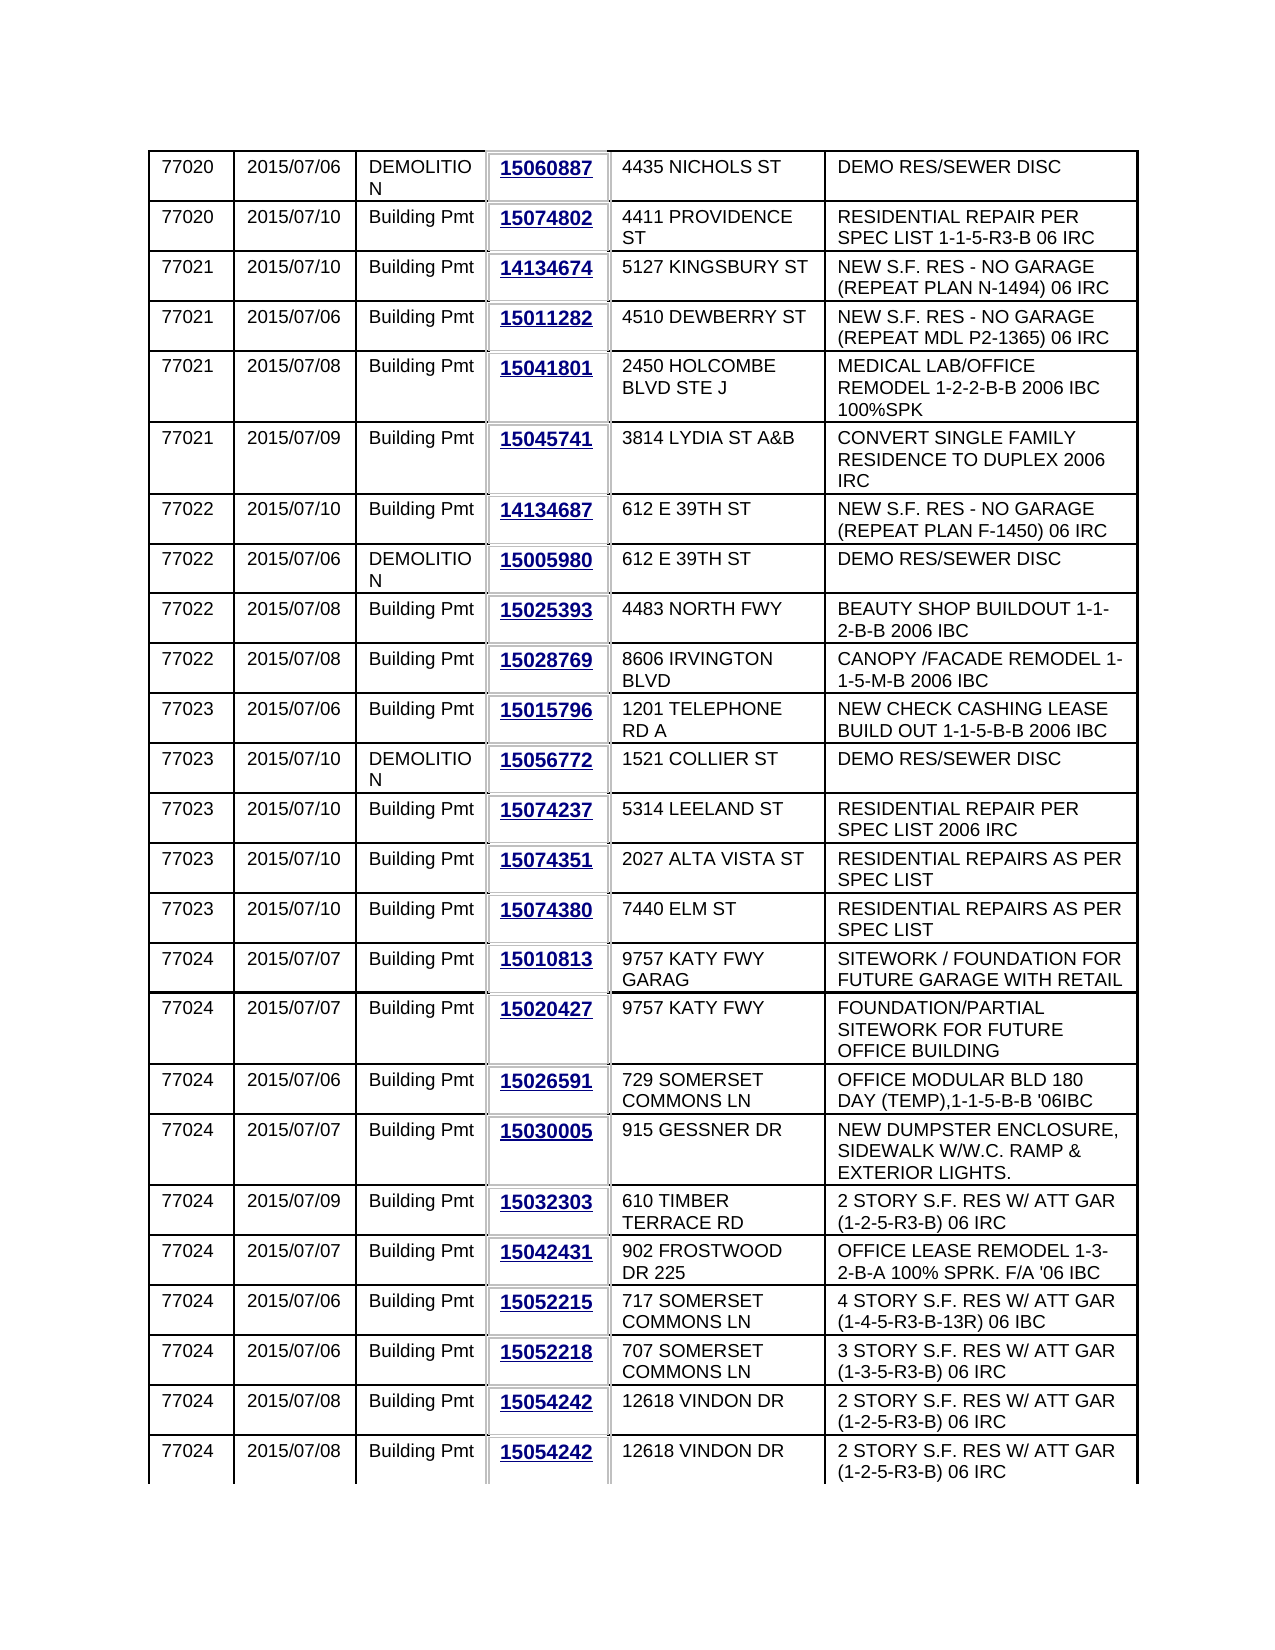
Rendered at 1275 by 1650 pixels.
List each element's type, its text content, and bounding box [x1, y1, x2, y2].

table_cell 2015/07/06 [235, 545, 355, 592]
table_cell 2015/07/08 [235, 352, 355, 421]
table_cell Building Pmt [357, 644, 485, 692]
table_cell Building Pmt [357, 1286, 485, 1334]
table_cell 7440 ELM ST [612, 894, 824, 942]
table_cell Building Pmt [357, 1236, 485, 1284]
table_cell 2027 ALTA VISTA ST [612, 844, 824, 892]
table_cell 1521 COLLIER ST [612, 744, 824, 792]
table_cell 15026591 [490, 1068, 607, 1113]
table_cell Building Pmt [357, 794, 485, 842]
table_cell 77023 [150, 694, 233, 742]
table_cell 4510 DEWBERRY ST [612, 302, 824, 349]
table_cell CONVERT SINGLE FAMILY RESIDENCE TO DUPLEX 2006 IRC [826, 423, 1136, 492]
table_cell 77024 [150, 1065, 233, 1113]
table_cell 2015/07/10 [235, 202, 355, 250]
table_cell 12618 VINDON DR [612, 1386, 824, 1434]
table_cell 5127 KINGSBURY ST [612, 252, 824, 300]
table_cell 2015/07/08 [235, 644, 355, 692]
table_cell Building Pmt [357, 1336, 485, 1384]
table_cell Building Pmt [357, 495, 485, 542]
table_cell BEAUTY SHOP BUILDOUT 1-1-2-B-B 2006 IBC [826, 594, 1136, 642]
table_cell 77022 [150, 594, 233, 642]
table_cell Building Pmt [357, 994, 485, 1063]
table_cell 707 SOMERSET COMMONS LN [612, 1336, 824, 1384]
table_cell 3814 LYDIA ST A&B [612, 423, 824, 492]
table_cell 77021 [150, 423, 233, 492]
table_cell Building Pmt [357, 202, 485, 250]
table_cell Building Pmt [357, 252, 485, 300]
table_cell 15005980 [490, 547, 607, 592]
table_cell NEW DUMPSTER ENCLOSURE, SIDEWALK W/W.C. RAMP & EXTERIOR LIGHTS. [826, 1115, 1136, 1184]
table_cell 77022 [150, 644, 233, 692]
table_cell 2015/07/07 [235, 1236, 355, 1284]
table_cell 2015/07/10 [235, 794, 355, 842]
table_cell CANOPY /FACADE REMODEL 1-1-5-M-B 2006 IBC [826, 644, 1136, 692]
table_cell DEMO RES/SEWER DISC [826, 744, 1136, 792]
table_cell 77024 [150, 1286, 233, 1334]
table_cell NEW S.F. RES - NO GARAGE (REPEAT MDL P2-1365) 06 IRC [826, 302, 1136, 349]
table_cell Building Pmt [357, 1386, 485, 1434]
table_cell 2 STORY S.F. RES W/ ATT GAR (1-2-5-R3-B) 06 IRC [826, 1186, 1136, 1234]
table_cell 8606 IRVINGTON BLVD [612, 644, 824, 692]
table_cell 15011282 [490, 305, 607, 349]
table_cell 15074380 [490, 896, 607, 942]
table_cell 902 FROSTWOOD DR 225 [612, 1236, 824, 1284]
table_cell Building Pmt [357, 423, 485, 492]
table_cell NEW CHECK CASHING LEASE BUILD OUT 1-1-5-B-B 2006 IBC [826, 694, 1136, 742]
table_cell RESIDENTIAL REPAIR PER SPEC LIST 1-1-5-R3-B 06 IRC [826, 202, 1136, 250]
table_cell 2015/07/06 [235, 1286, 355, 1334]
table_cell RESIDENTIAL REPAIRS AS PER SPEC LIST [826, 894, 1136, 942]
table_cell 9757 KATY FWY [612, 994, 824, 1063]
table_cell 2015/07/06 [235, 694, 355, 742]
table_cell 2 STORY S.F. RES W/ ATT GAR (1-2-5-R3-B) 06 IRC [826, 1386, 1136, 1434]
table_cell OFFICE MODULAR BLD 180 DAY (TEMP),1-1-5-B-B '06IBC [826, 1065, 1136, 1113]
table_cell 2015/07/08 [235, 594, 355, 642]
table_cell Building Pmt [357, 352, 485, 421]
table_cell Building Pmt [357, 1115, 485, 1184]
table_cell 77023 [150, 744, 233, 792]
table_cell DEMO RES/SEWER DISC [826, 152, 1136, 200]
table_cell 2015/07/07 [235, 994, 355, 1063]
table_cell 2015/07/10 [235, 495, 355, 542]
table_cell 612 E 39TH ST [612, 545, 824, 592]
table_cell 612 E 39TH ST [612, 495, 824, 542]
table_cell SITEWORK / FOUNDATION FOR FUTURE GARAGE WITH RETAIL [826, 944, 1136, 991]
table_cell Building Pmt [357, 894, 485, 942]
table_cell 2015/07/10 [235, 252, 355, 300]
table_cell 15074351 [490, 847, 607, 892]
table_cell OFFICE LEASE REMODEL 1-3-2-B-A 100% SPRK. F/A '06 IBC [826, 1236, 1136, 1284]
table_cell Building Pmt [357, 844, 485, 892]
table_cell 77024 [150, 944, 233, 991]
table_cell FOUNDATION/PARTIAL SITEWORK FOR FUTURE OFFICE BUILDING [826, 994, 1136, 1063]
table_cell 14134674 [490, 255, 607, 300]
table_cell 77020 [150, 152, 233, 200]
table_cell 2015/07/09 [235, 423, 355, 492]
table_cell NEW S.F. RES - NO GARAGE (REPEAT PLAN F-1450) 06 IRC [826, 495, 1136, 542]
table_cell Building Pmt [357, 302, 485, 349]
table_cell 15052218 [490, 1339, 607, 1384]
table_cell 2015/07/07 [235, 1115, 355, 1184]
table_cell 77024 [150, 1386, 233, 1434]
table_cell 2 STORY S.F. RES W/ ATT GAR (1-2-5-R3-B) 06 IRC [826, 1436, 1136, 1484]
table_cell DEMOLITION [357, 152, 485, 200]
table_cell 77024 [150, 1336, 233, 1384]
table_cell 4 STORY S.F. RES W/ ATT GAR (1-4-5-R3-B-13R) 06 IBC [826, 1286, 1136, 1334]
table_cell 5314 LEELAND ST [612, 794, 824, 842]
table_cell 2015/07/10 [235, 844, 355, 892]
table_cell 15045741 [490, 426, 607, 492]
table_cell 15030005 [490, 1118, 607, 1184]
table_cell 77021 [150, 302, 233, 349]
table_cell 15028769 [490, 647, 607, 692]
table_cell 77024 [150, 1115, 233, 1184]
table_cell 2015/07/06 [235, 302, 355, 349]
table_cell Building Pmt [357, 944, 485, 991]
table_cell Building Pmt [357, 1436, 485, 1484]
table_cell 15052215 [490, 1289, 607, 1334]
table_cell 2015/07/06 [235, 152, 355, 200]
table_cell 77022 [150, 545, 233, 592]
table_cell 15015796 [490, 697, 607, 742]
table_cell MEDICAL LAB/OFFICE REMODEL 1-2-2-B-B 2006 IBC 100%SPK [826, 352, 1136, 421]
table_cell 15056772 [490, 747, 607, 792]
table_cell 2015/07/08 [235, 1386, 355, 1434]
table_cell 2015/07/09 [235, 1186, 355, 1234]
table_cell 4411 PROVIDENCE ST [612, 202, 824, 250]
table_cell 77024 [150, 994, 233, 1063]
table_cell RESIDENTIAL REPAIRS AS PER SPEC LIST [826, 844, 1136, 892]
table_cell 77023 [150, 844, 233, 892]
table_cell 3 STORY S.F. RES W/ ATT GAR (1-3-5-R3-B) 06 IRC [826, 1336, 1136, 1384]
table_cell 15032303 [490, 1189, 607, 1234]
table_cell 77023 [150, 894, 233, 942]
table_cell 15010813 [490, 946, 607, 991]
table_cell DEMOLITION [357, 744, 485, 792]
table_cell 15020427 [490, 996, 607, 1063]
table_cell 2015/07/06 [235, 1065, 355, 1113]
table_cell Building Pmt [357, 1065, 485, 1113]
table_cell Building Pmt [357, 1186, 485, 1234]
table_cell 2015/07/07 [235, 944, 355, 991]
table_cell 2015/07/10 [235, 744, 355, 792]
table_cell 2015/07/06 [235, 1336, 355, 1384]
table_cell 610 TIMBER TERRACE RD [612, 1186, 824, 1234]
table_cell NEW S.F. RES - NO GARAGE (REPEAT PLAN N-1494) 06 IRC [826, 252, 1136, 300]
table_cell DEMO RES/SEWER DISC [826, 545, 1136, 592]
table_cell 15054242 [490, 1438, 607, 1484]
table_cell 1201 TELEPHONE RD A [612, 694, 824, 742]
table_cell Building Pmt [357, 694, 485, 742]
table_cell 4435 NICHOLS ST [612, 152, 824, 200]
table_cell 15025393 [490, 597, 607, 642]
table_cell 77024 [150, 1236, 233, 1284]
table_cell 77023 [150, 794, 233, 842]
table_cell 9757 KATY FWY GARAG [612, 944, 824, 991]
table_cell 4483 NORTH FWY [612, 594, 824, 642]
table_cell 77021 [150, 252, 233, 300]
table_cell 15042431 [490, 1239, 607, 1284]
table_cell 15054242 [490, 1389, 607, 1434]
table_cell 915 GESSNER DR [612, 1115, 824, 1184]
table_cell 77024 [150, 1436, 233, 1484]
table_cell 77024 [150, 1186, 233, 1234]
table_cell 77022 [150, 495, 233, 542]
table_cell RESIDENTIAL REPAIR PER SPEC LIST 2006 IRC [826, 794, 1136, 842]
table_cell 12618 VINDON DR [612, 1436, 824, 1484]
table_cell 2015/07/08 [235, 1436, 355, 1484]
table_cell 14134687 [490, 497, 607, 542]
table_cell 2450 HOLCOMBE BLVD STE J [612, 352, 824, 421]
table_cell 15060887 [490, 155, 607, 200]
table_cell Building Pmt [357, 594, 485, 642]
table_cell 729 SOMERSET COMMONS LN [612, 1065, 824, 1113]
table_cell DEMOLITION [357, 545, 485, 592]
table_cell 15074237 [490, 797, 607, 842]
table_cell 77020 [150, 202, 233, 250]
table_cell 77021 [150, 352, 233, 421]
table_cell 717 SOMERSET COMMONS LN [612, 1286, 824, 1334]
table_cell 15074802 [490, 205, 607, 250]
table_cell 2015/07/10 [235, 894, 355, 942]
table_cell 15041801 [490, 354, 607, 421]
